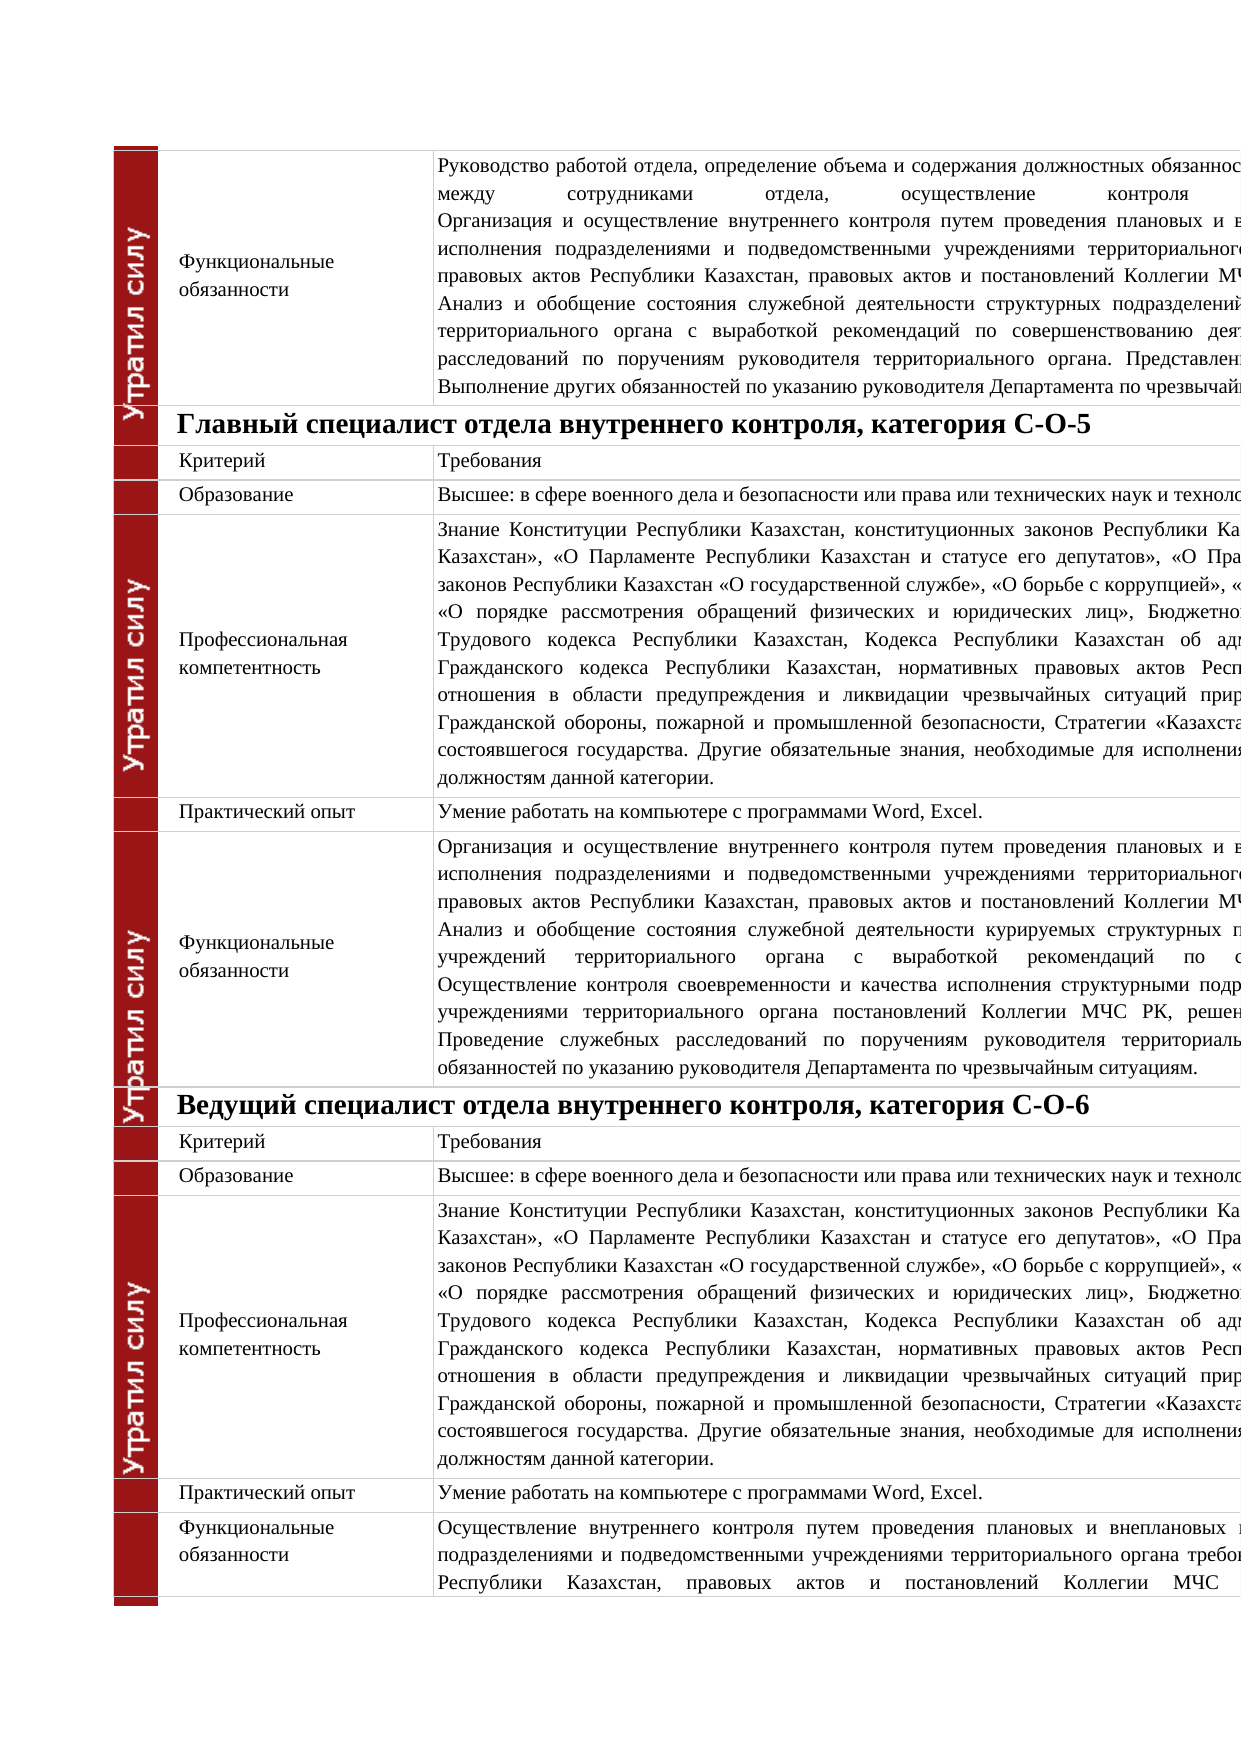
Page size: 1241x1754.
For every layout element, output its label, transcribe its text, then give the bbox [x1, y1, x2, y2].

table_header Требования [434, 446, 1240, 479]
table_cell Практический опыт [114, 1479, 433, 1512]
table_header Требования [434, 1127, 1240, 1160]
table_cell Профессиональная компетентность [114, 515, 433, 797]
table_cell Умение работать на компьютере с программами Word, Excel. [434, 798, 1240, 831]
table_cell Высшее: в сфере военного дела и безопасности или права или технических наук и технологии. [434, 481, 1240, 514]
picture [114, 440, 158, 445]
table_cell Функциональные обязанности [114, 151, 433, 405]
table_cell Образование [114, 1162, 433, 1195]
picture [114, 1597, 158, 1606]
text Ведущий специалист отдела внутреннего контроля, категория С-О-6 [112, 1087, 1128, 1121]
table_cell Функциональные обязанности [114, 1513, 433, 1596]
table_header Критерий [114, 1127, 433, 1160]
table_cell Практический опыт [114, 798, 433, 831]
table_cell Профессиональная компетентность [114, 1196, 433, 1477]
table_cell Умение работать на компьютере с программами Word, Excel. [434, 1479, 1240, 1512]
text Главный специалист отдела внутреннего контроля, категория С-О-5 [112, 406, 1128, 440]
picture [114, 1121, 158, 1126]
picture [114, 146, 158, 150]
table_header Критерий [114, 446, 433, 479]
table_cell Организация и осуществление внутреннего контроля путем проведения плановых и внеплановых проверок по вопросам исполнения подразделениями и подведомственными учреждениями территориального органа требований нормативных правовых актов Республики Казахстан, правовых актов и постановлений Коллегии МЧС РК, учредительных документов. Анализ и обобщение состояния служебной деятельности курируемых структурных подразделений и подведомственных учреждений территориального органа с выработкой рекомендаций по совершенствованию деятельности. Осуществление контроля своевременности и качества исполнения структурными подразделениями и подведомственными учреждениями территориального органа постановлений Коллегии МЧС РК, решений Совета при начальнике ДЧС. Проведение служебных расследований по поручениям руководителя территориального органа. Выполнение других обязанностей по указанию руководителя Департамента по чрезвычайным ситуациям. [434, 832, 1240, 1086]
table_cell Образование [114, 481, 433, 514]
table_cell Функциональные обязанности [114, 832, 433, 1086]
table_cell Высшее: в сфере военного дела и безопасности или права или технических наук и технологии. [434, 1162, 1240, 1195]
table_cell Руководство работой отдела, определение объема и содержания должностных обязанностей подчиненных, распределение их между сотрудниками отдела, осуществление контроля за их выполнением. Организация и осуществление внутреннего контроля путем проведения плановых и внеплановых проверок по вопросам исполнения подразделениями и подведомственными учреждениями территориального органа требований нормативных правовых актов Республики Казахстан, правовых актов и постановлений Коллегии МЧС РК, учредительных документов. Анализ и обобщение состояния служебной деятельности структурных подразделений и подведомственных учреждений территориального органа с выработкой рекомендаций по совершенствованию деятельности. Проведение служебных расследований по поручениям руководителя территориального органа. Представление плановых отчетов в МЧС РК. Выполнение других обязанностей по указанию руководителя Департамента по чрезвычайным ситуациям. [434, 151, 1240, 405]
